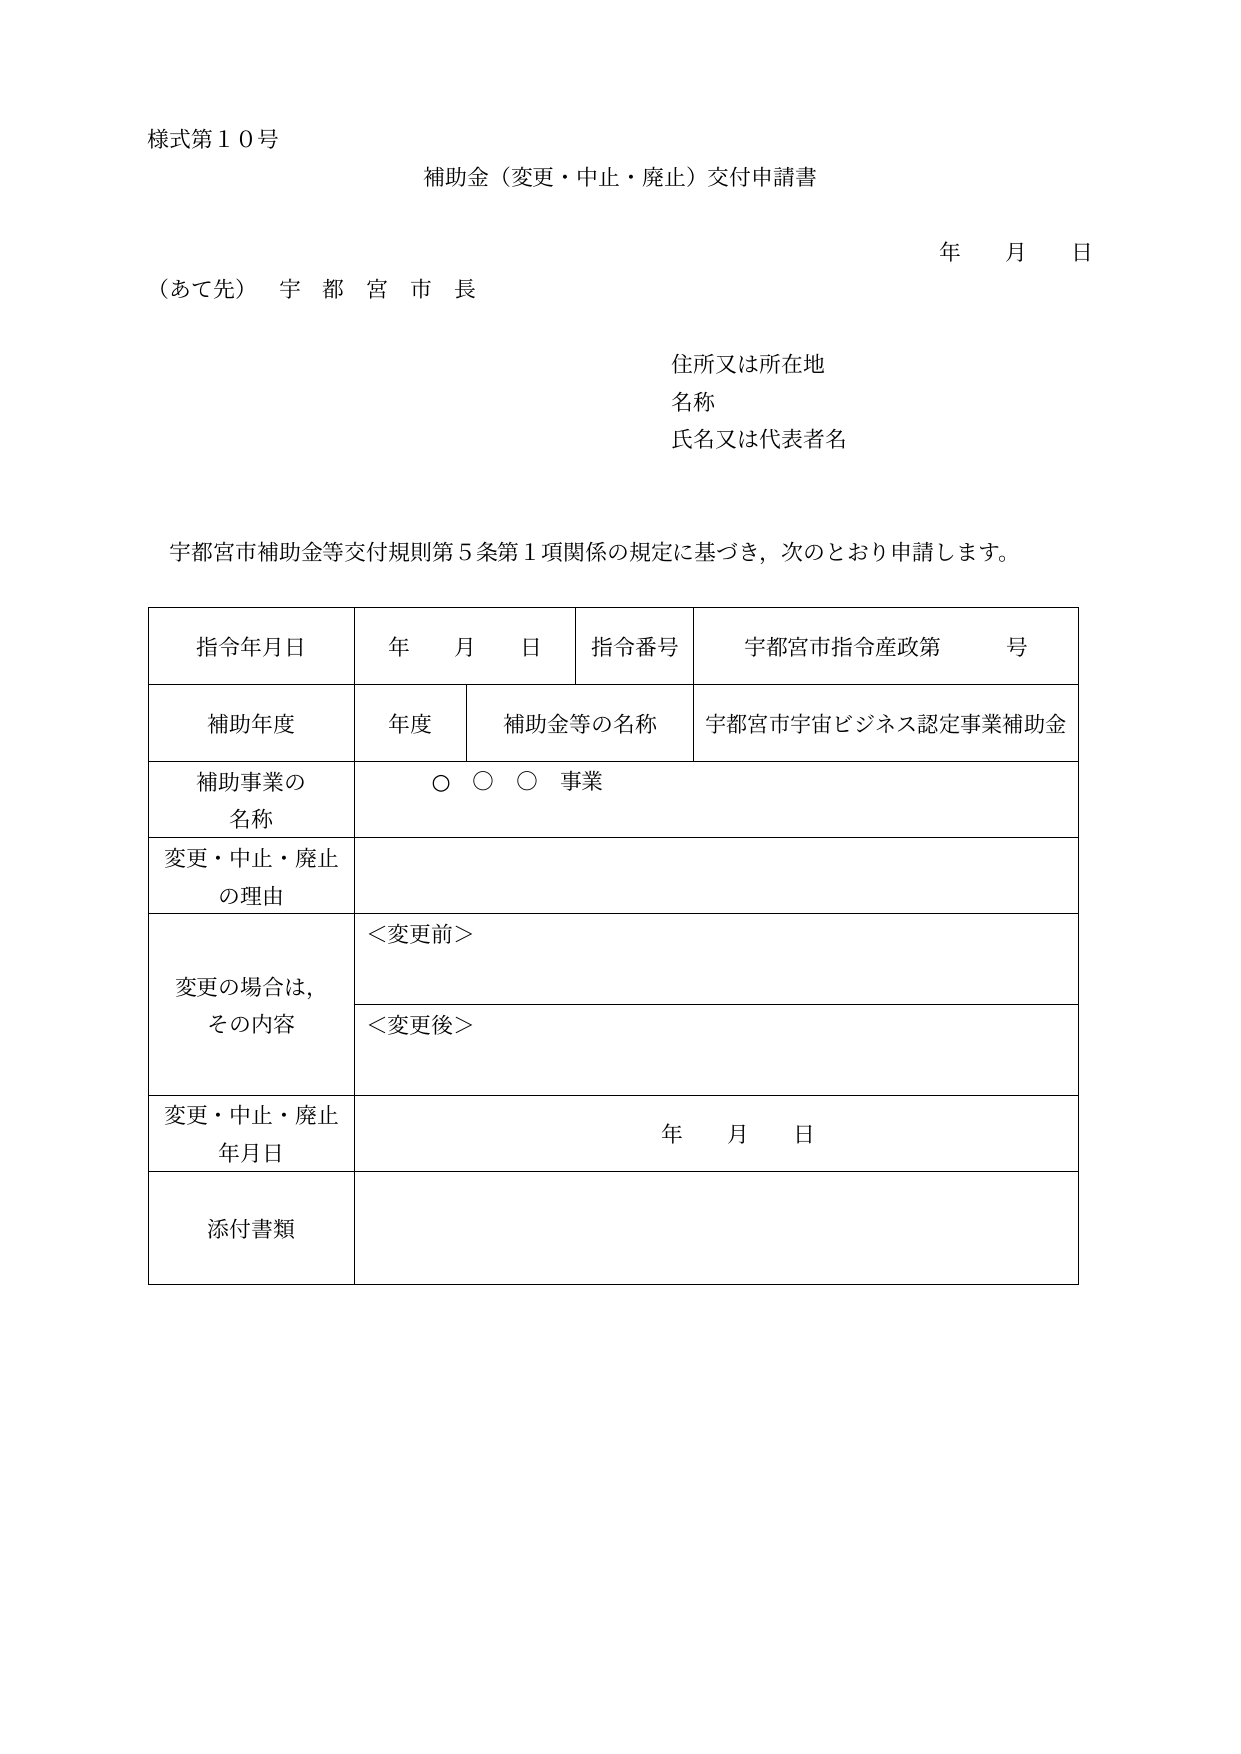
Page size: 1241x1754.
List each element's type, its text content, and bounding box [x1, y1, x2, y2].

table_cell [355, 1172, 1078, 1284]
text 年 月 日 [148, 232, 1092, 269]
table_cell 年度 [355, 685, 466, 761]
table_cell ○ ○ ○ 事業 [355, 762, 1078, 837]
table_cell [355, 838, 1078, 913]
text 宇都宮市補助金等交付規則第５条第１項関係の規定に基づき，次のとおり申請します。 [148, 532, 1092, 569]
table_cell 補助年度 [149, 685, 354, 761]
table_header 指令年月日 [149, 608, 354, 684]
table_header 指令番号 [576, 608, 693, 684]
table_cell ＜変更後＞ [355, 1005, 1078, 1094]
table_cell 補助事業の 名称 [149, 762, 354, 837]
text 名称 [650, 382, 1002, 419]
table_cell 添付書類 [149, 1172, 354, 1284]
table_header 宇都宮市指令産政第 号 [694, 608, 1078, 684]
table_cell ＜変更前＞ [355, 914, 1078, 1004]
table_cell 変更の場合は， その内容 [149, 914, 354, 1094]
table_cell 変更・中止・廃止 の理由 [149, 838, 354, 913]
text 補助金（変更・中止・廃止）交付申請書 [148, 157, 1092, 194]
table_cell 年 月 日 [355, 1096, 1078, 1171]
table_header 年 月 日 [355, 608, 575, 684]
text （あて先） 宇 都 宮 市 長 [148, 269, 1092, 307]
table_cell 変更・中止・廃止 年月日 [149, 1096, 354, 1171]
text 住所又は所在地 [650, 344, 1092, 382]
text 様式第１０号 [148, 119, 1092, 157]
table_cell 補助金等の名称 [467, 685, 693, 761]
table_cell 宇都宮市宇宙ビジネス認定事業補助金 [694, 685, 1078, 761]
text 氏名又は代表者名 [650, 419, 1092, 457]
